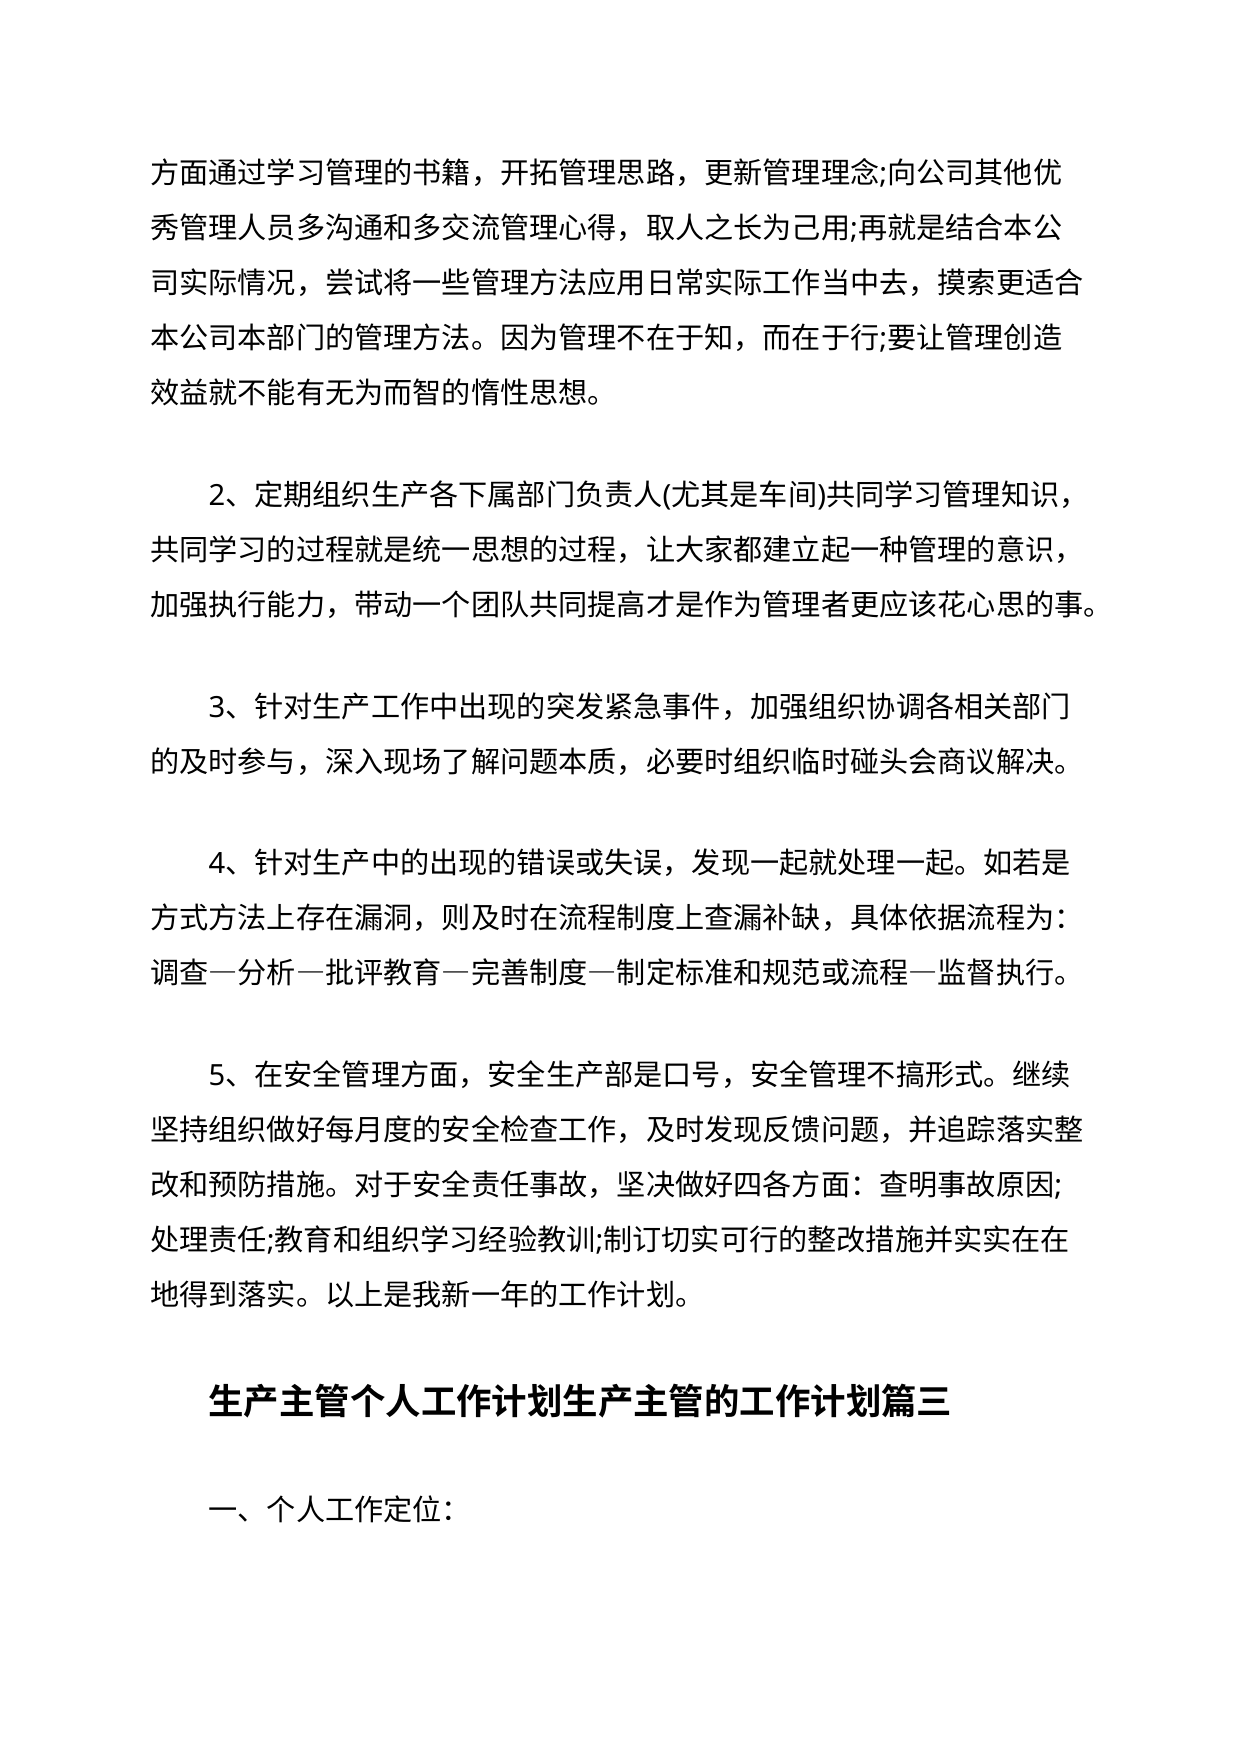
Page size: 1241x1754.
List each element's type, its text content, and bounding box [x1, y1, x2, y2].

text 一、个人工作定位： [150, 1487, 1090, 1529]
text 生产主管个人工作计划生产主管的工作计划篇三 [150, 1373, 1090, 1425]
text 3、针对生产工作中出现的突发紧急事件，加强组织协调各相关部门的及时参与，深入现场了解问题本质，必要时组织临时碰头会商议解决。 [150, 683, 1090, 781]
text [150, 150, 1090, 412]
text 4、针对生产中的出现的错误或失误，发现一起就处理一起。如若是方式方法上存在漏洞，则及时在流程制度上查漏补缺，具体依据流程为：调查—分析—批评教育—完善制度—制定标准和规范或流程—监督执行。 [150, 840, 1090, 992]
text 2、定期组织生产各下属部门负责人(尤其是车间)共同学习管理知识，共同学习的过程就是统一思想的过程，让大家都建立起一种管理的意识，加强执行能力，带动一个团队共同提高才是作为管理者更应该花心思的事。 [150, 472, 1090, 624]
text 5、在安全管理方面，安全生产部是口号，安全管理不搞形式。继续坚持组织做好每月度的安全检查工作，及时发现反馈问题，并追踪落实整改和预防措施。对于安全责任事故，坚决做好四各方面：查明事故原因;处理责任;教育和组织学习经验教训;制订切实可行的整改措施并实实在在地得到落实。以上是我新一年的工作计划。 [150, 1052, 1090, 1314]
